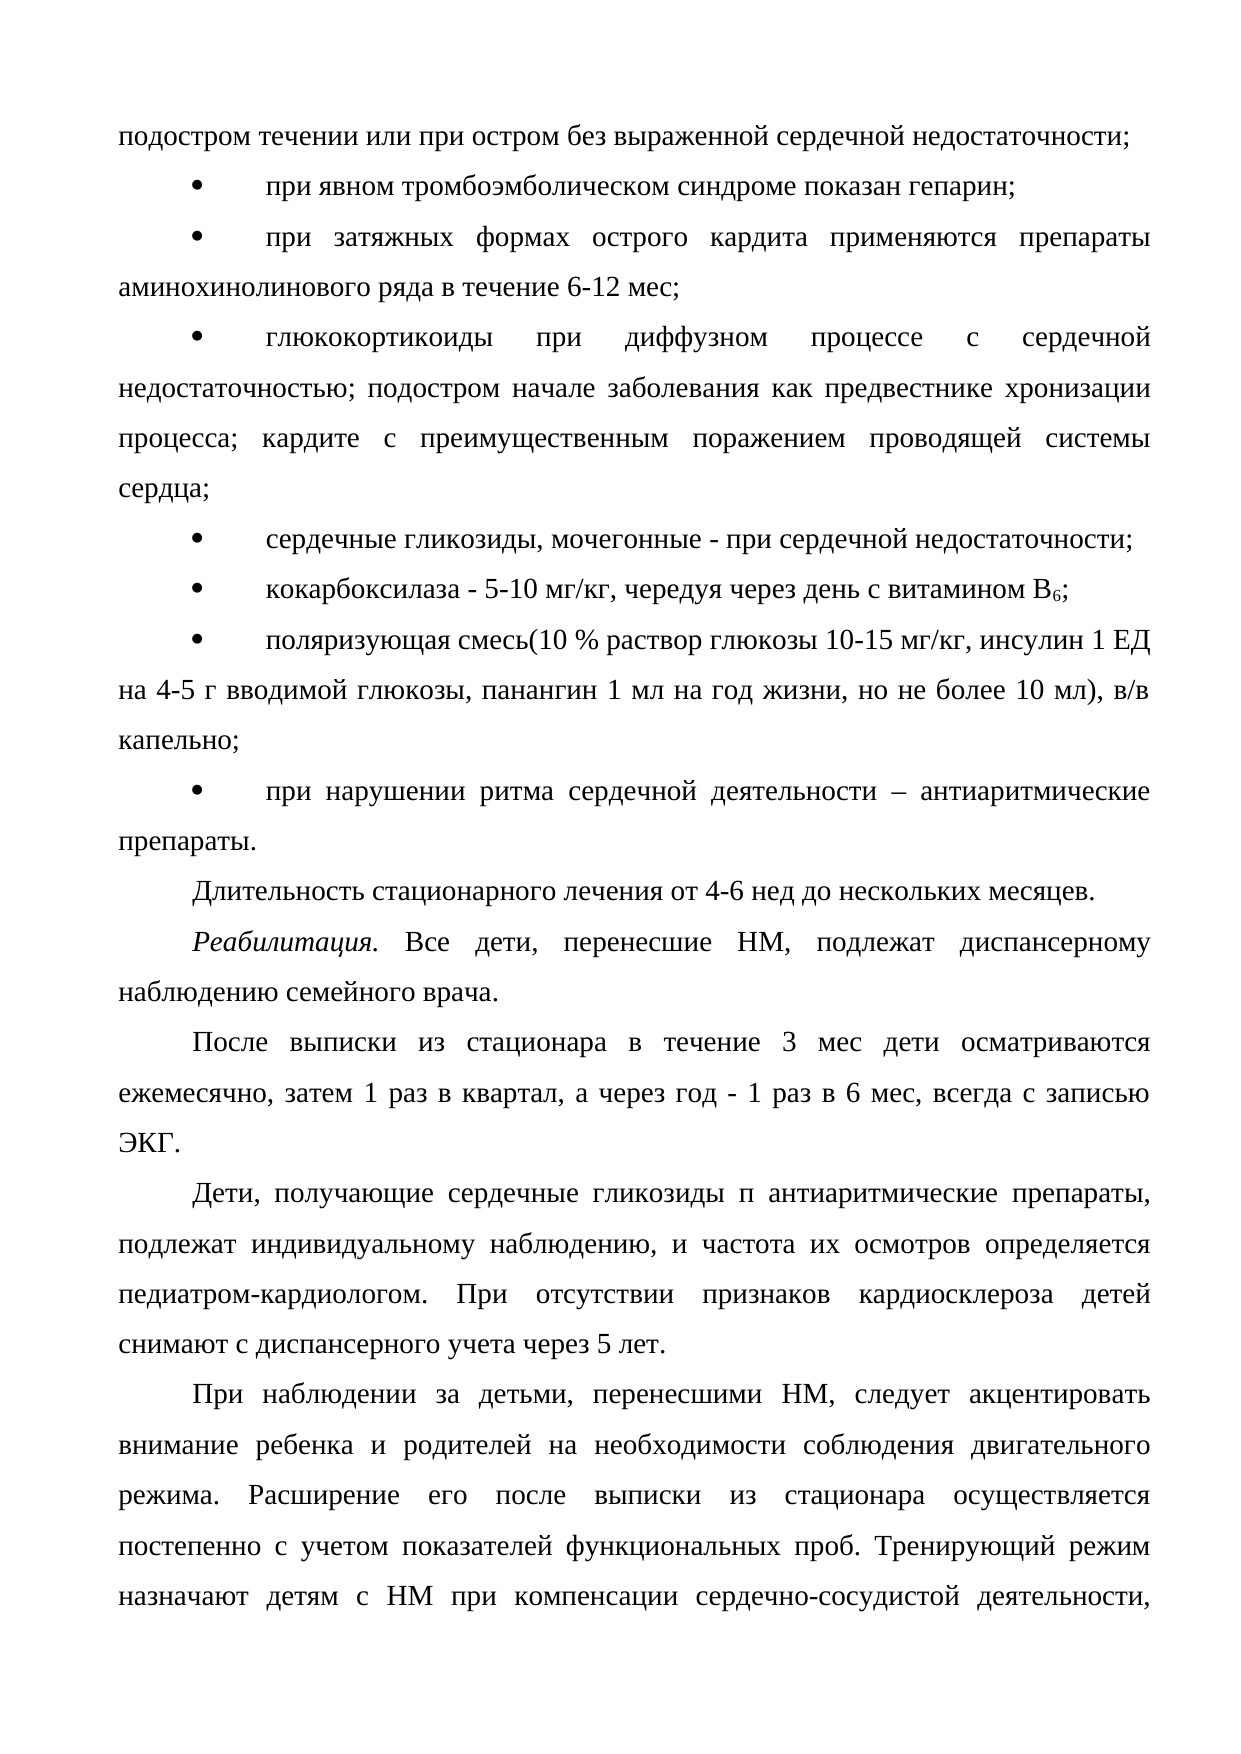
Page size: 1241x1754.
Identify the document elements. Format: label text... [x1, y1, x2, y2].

text После выписки из стационара в течение 3 мес дети осматриваются ежемесячно, затем 1 раз в квартал, а через год - 1 раз в 6 мес, всегда с записью ЭКГ. [118, 1024, 1152, 1159]
list при нарушении ритма сердечной деятельности – антиаритмические препараты. [118, 773, 1152, 857]
list при явном тромбоэмболическом синдроме показан гепарин; [118, 168, 1152, 202]
text Реабилитация. Все дети, перенесшие НМ, подлежат диспансерному наблюдению семейного врача. [118, 924, 1152, 1008]
list глюкокортикоиды при диффузном процессе с сердечной недостаточностью; подостром начале заболевания как предвестнике хронизации процесса; кардите с преимущественным поражением проводящей системы сердца; [118, 319, 1152, 504]
list кокарбоксилаза - 5-10 мг/кг, чередуя через день с витамином В6; [118, 571, 1152, 605]
list поляризующая смесь(10 % раствор глюкозы 10-15 мг/кг, инсулин 1 ЕД на 4- вводимой глюкозы, панангин 1 мл на год жизни, но не более 10 мл), в/в капельно; [118, 622, 1152, 756]
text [118, 1377, 1152, 1611]
text Длительность стационарного лечения от 4-6 нед до нескольких месяцев. [118, 873, 1152, 907]
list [118, 118, 1152, 152]
list сердечные гликозиды, мочегонные - при сердечной недостаточности; [118, 521, 1152, 554]
list при затяжных формах острого кардита применяются препараты аминохинолинового ряда в течение 6-12 мес; [118, 219, 1152, 303]
text Дети, получающие сердечные гликозиды п антиаритмические препараты, подлежат индивидуальному наблюдению, и частота их осмотров определяется педиатром-кардиологом. При отсутствии признаков кардиосклероза детей снимают с диспансерного учета через 5 лет. [118, 1175, 1152, 1360]
